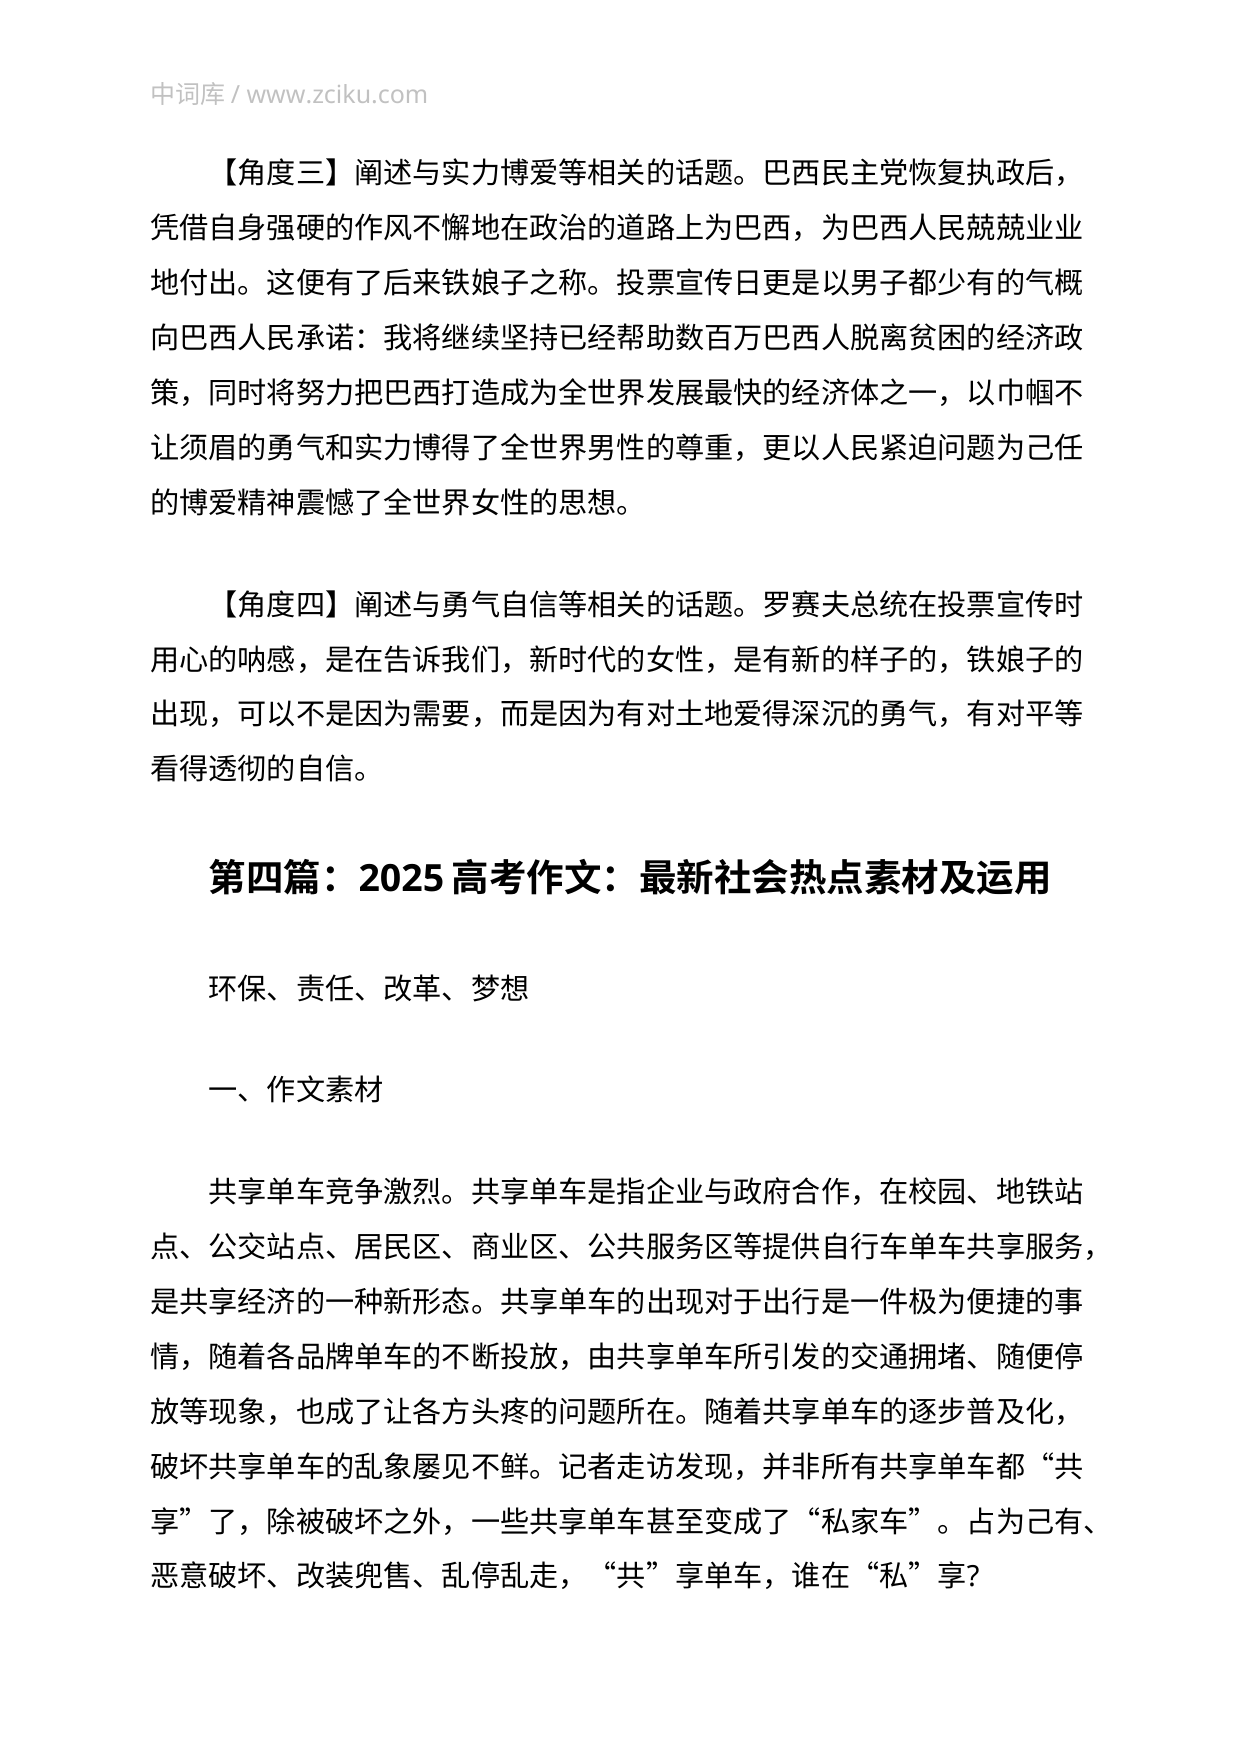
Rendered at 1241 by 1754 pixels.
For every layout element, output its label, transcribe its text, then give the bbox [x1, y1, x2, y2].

text 【角度三】阐述与实力博爱等相关的话题。巴西民主党恢复执政后，凭借自身强硬的作风不懈地在政治的道路上为巴西，为巴西人民兢兢业业地付出。这便有了后来铁娘子之称。投票宣传日更是以男子都少有的气概向巴西人民承诺：我将继续坚持已经帮助数百万巴西人脱离贫困的经济政策，同时将努力把巴西打造成为全世界发展最快的经济体之一，以巾帼不让须眉的勇气和实力博得了全世界男性的尊重，更以人民紧迫问题为己任的博爱精神震憾了全世界女性的思想。 [150, 150, 1090, 522]
text 【角度四】阐述与勇气自信等相关的话题。罗赛夫总统在投票宣传时用心的呐感，是在告诉我们，新时代的女性，是有新的样子的，铁娘子的出现，可以不是因为需要，而是因为有对土地爱得深沉的勇气，有对平等看得透彻的自信。 [150, 581, 1090, 788]
text 第四篇：2025高考作文：最新社会热点素材及运用 [150, 848, 1090, 902]
text 共享单车竞争激烈。共享单车是指企业与政府合作，在校园、地铁站点、公交站点、居民区、商业区、公共服务区等提供自行车单车共享服务，是共享经济的一种新形态。共享单车的出现对于出行是一件极为便捷的事情，随着各品牌单车的不断投放，由共享单车所引发的交通拥堵、随便停放等现象，也成了让各方头疼的问题所在。随着共享单车的逐步普及化，破坏共享单车的乱象屡见不鲜。记者走访发现，并非所有共享单车都“共享”了，除被破坏之外，一些共享单车甚至变成了“私家车”。占为己有、恶意破坏、改装兜售、乱停乱走，“共”享单车，谁在“私”享? [150, 1169, 1090, 1595]
text 环保、责任、改革、梦想 [150, 965, 1090, 1007]
text 一、作文素材 [150, 1067, 1090, 1109]
